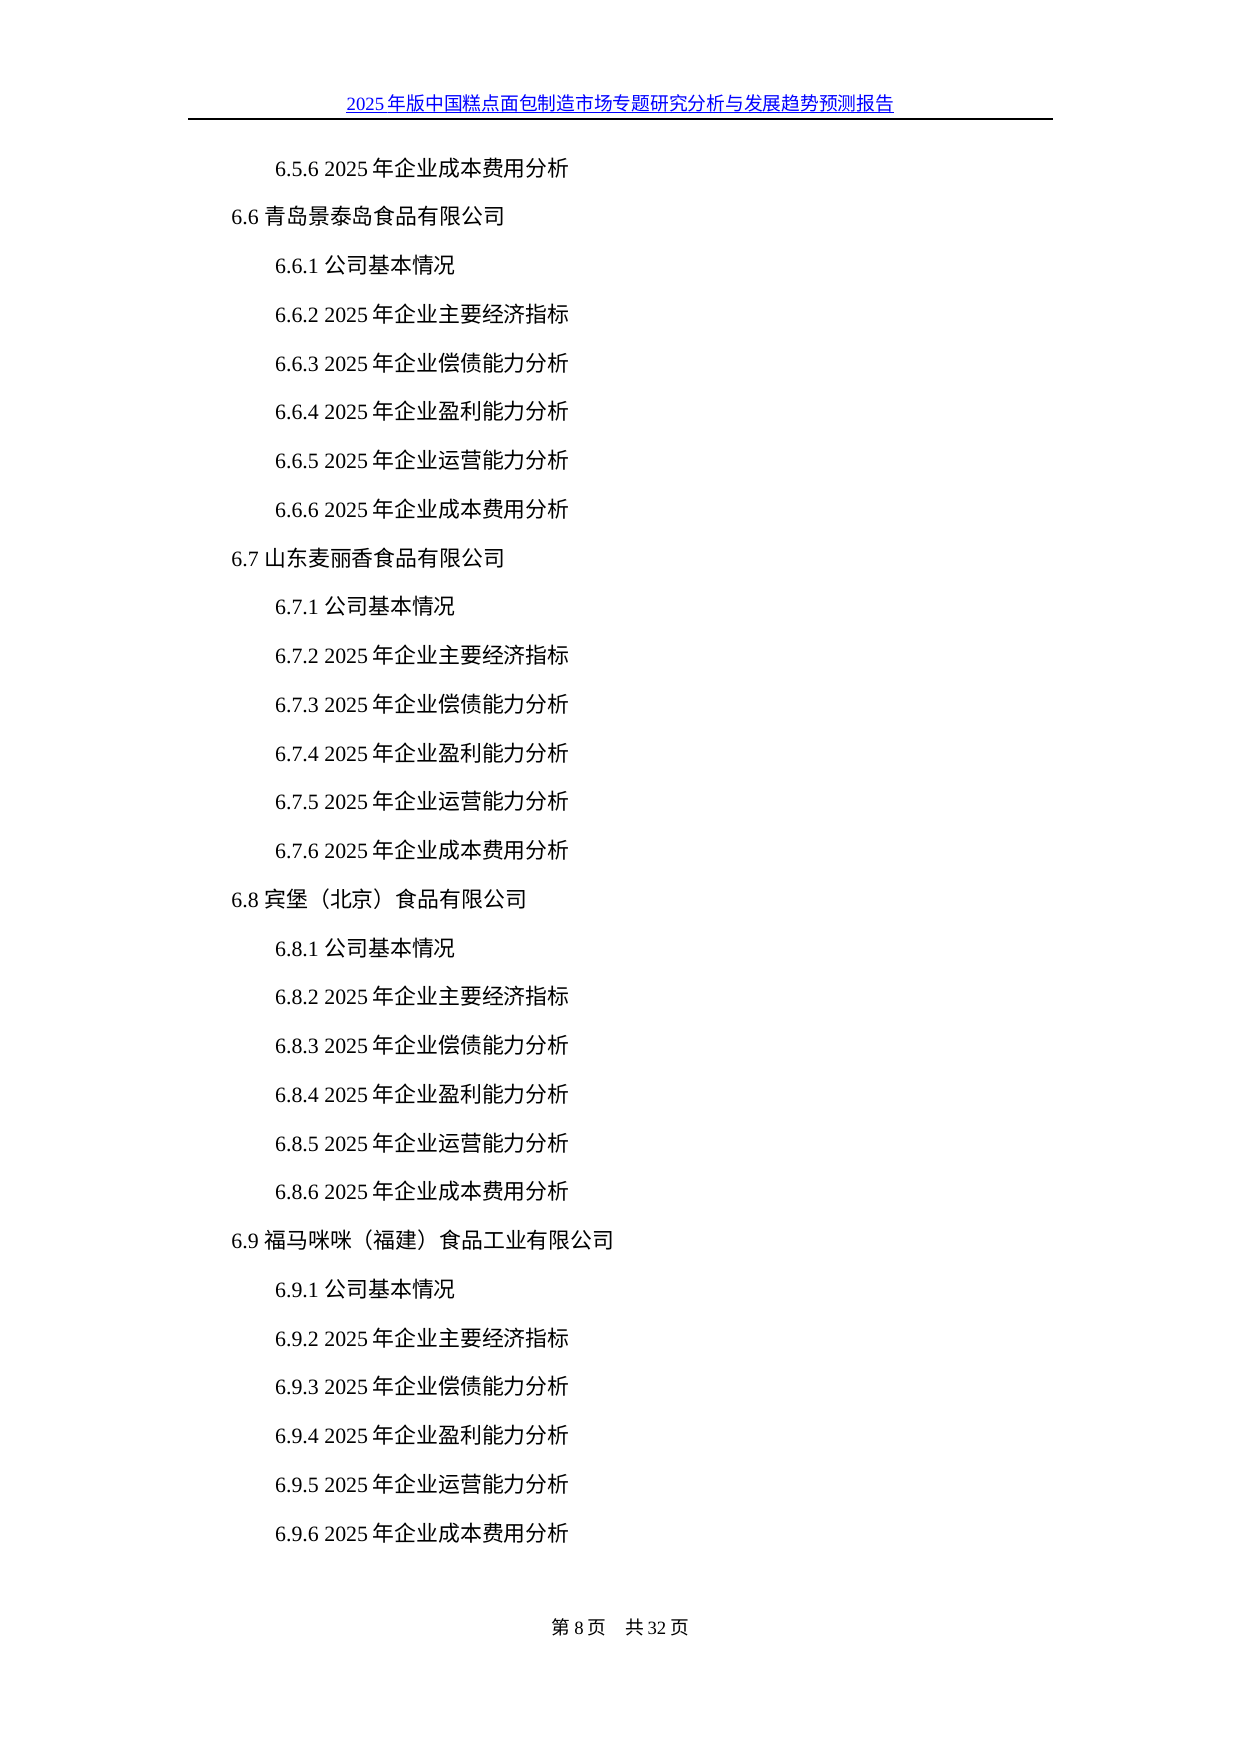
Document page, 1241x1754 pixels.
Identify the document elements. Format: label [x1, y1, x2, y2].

text [187, 150, 1053, 1548]
